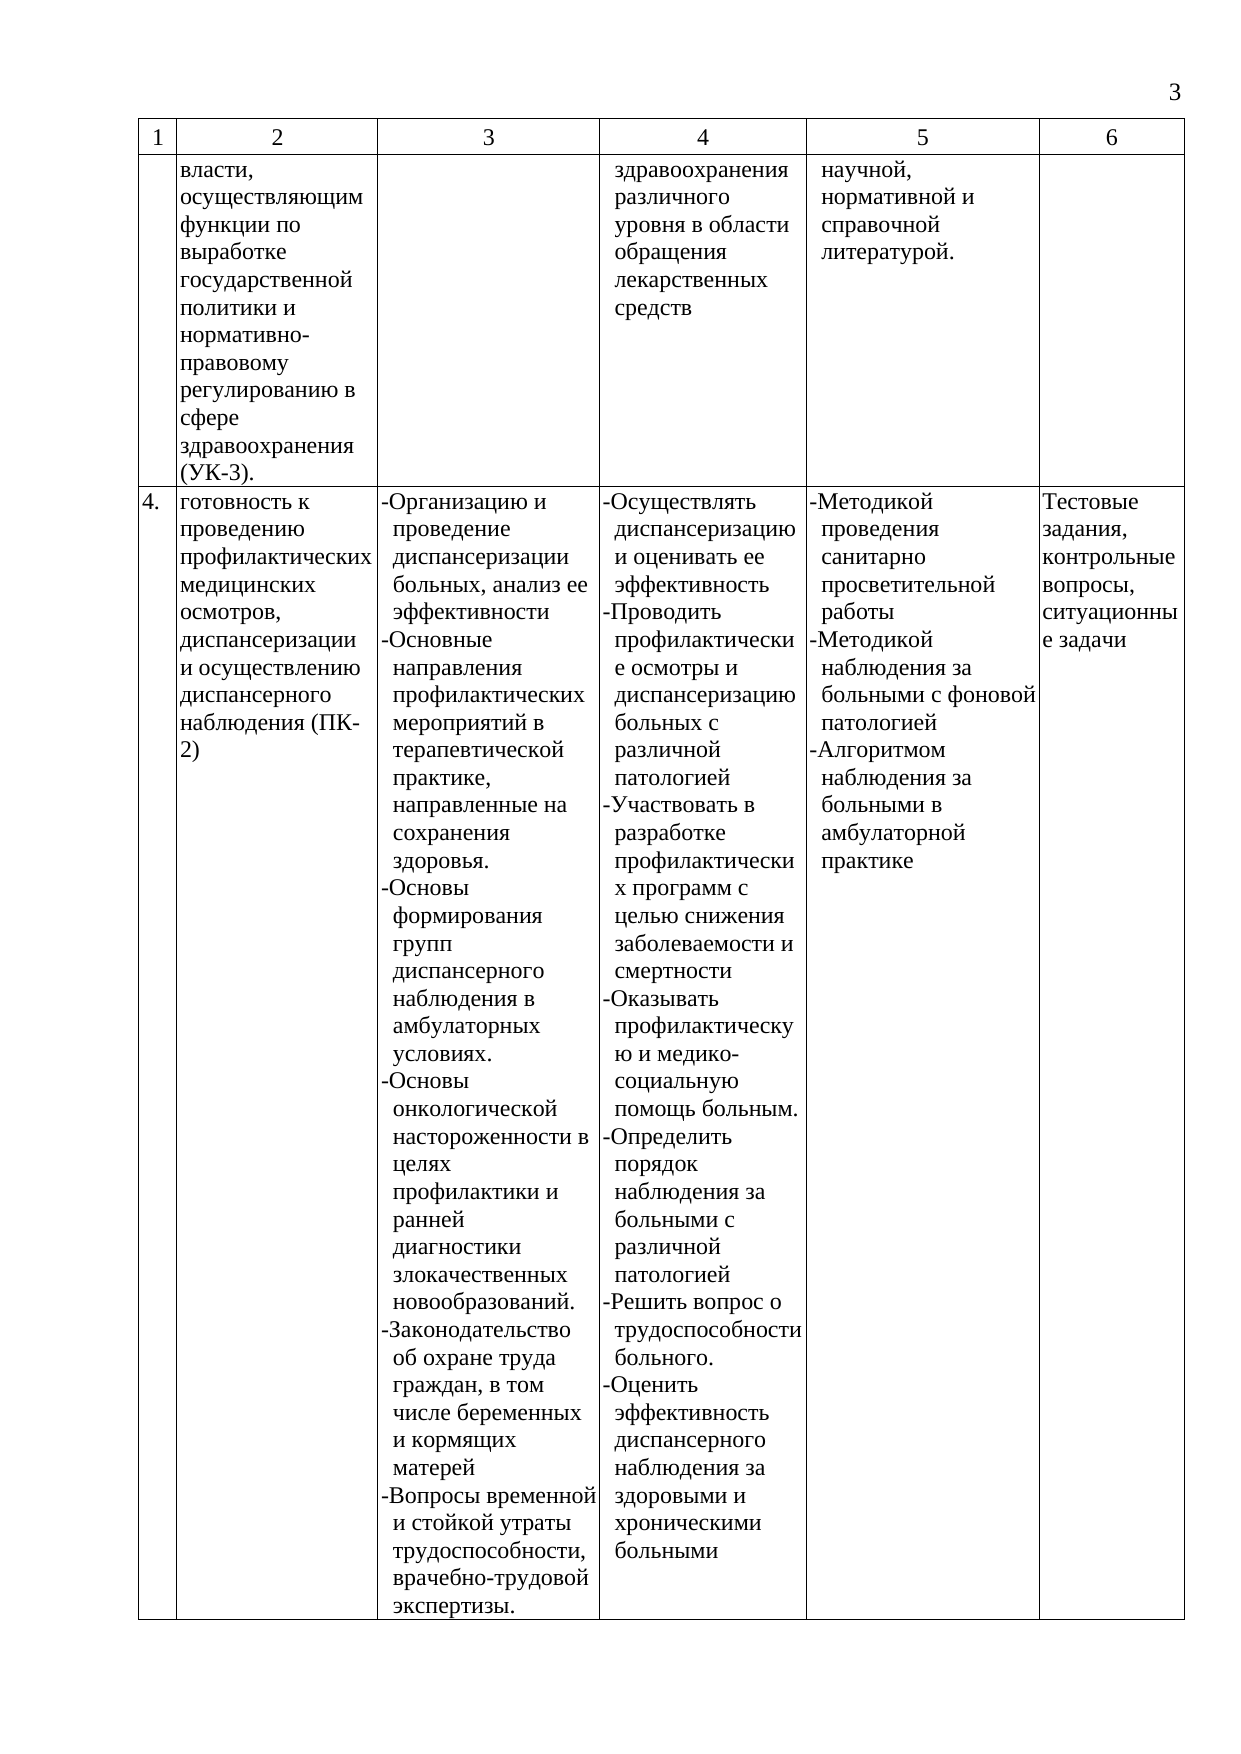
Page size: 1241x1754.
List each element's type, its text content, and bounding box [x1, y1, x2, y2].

table_header 6 [1040, 119, 1184, 153]
table_cell готовность к проведению профилактических медицинских осмотров, диспансеризации и осуществлению диспансерного наблюдения (ПК-2) [177, 487, 377, 1619]
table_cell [1040, 487, 1184, 1619]
table_header 2 [177, 119, 377, 153]
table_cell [600, 155, 806, 486]
table_cell -Методикой проведения санитарно просветительной работы -Методикой наблюдения за больными с фоновой патологией -Алгоритмом наблюдения за больными в амбулаторной практике [807, 487, 1039, 1619]
table_header 4 [600, 119, 806, 153]
table_header 3 [378, 119, 599, 153]
table_header 1 [139, 119, 176, 153]
table_cell -Осуществлять диспансеризацию и оценивать ее эффективность -Проводить профилактические осмотры и диспансеризацию больных с различной патологией -Участвовать в разработке профилактических программ с целью снижения заболеваемости и смертности -Оказывать профилактическую и медико-социальную помощь больным. -Определить порядок наблюдения за больными с различной патологией -Решить вопрос о трудоспособности больного. -Оценить эффективность диспансерного наблюдения за здоровыми и хроническими больными [600, 487, 806, 1619]
table_header 5 [807, 119, 1039, 153]
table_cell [378, 155, 599, 486]
table_cell -Организацию и проведение диспансеризации больных, анализ ее эффективности -Основные направления профилактических мероприятий в терапевтической практике, направленные на сохранения здоровья. -Основы формирования групп диспансерного наблюдения в амбулаторных условиях. -Основы онкологической настороженности в целях профилактики и ранней диагностики злокачественных новообразований. -Законодательство об охране труда граждан, в том числе беременных и кормящих матерей -Вопросы временной и стойкой утраты трудоспособности, врачебно-трудовой экспертизы. [378, 487, 599, 1619]
table_cell [139, 487, 176, 1619]
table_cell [177, 155, 377, 486]
table_cell [139, 155, 176, 486]
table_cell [1040, 155, 1184, 486]
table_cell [807, 155, 1039, 486]
